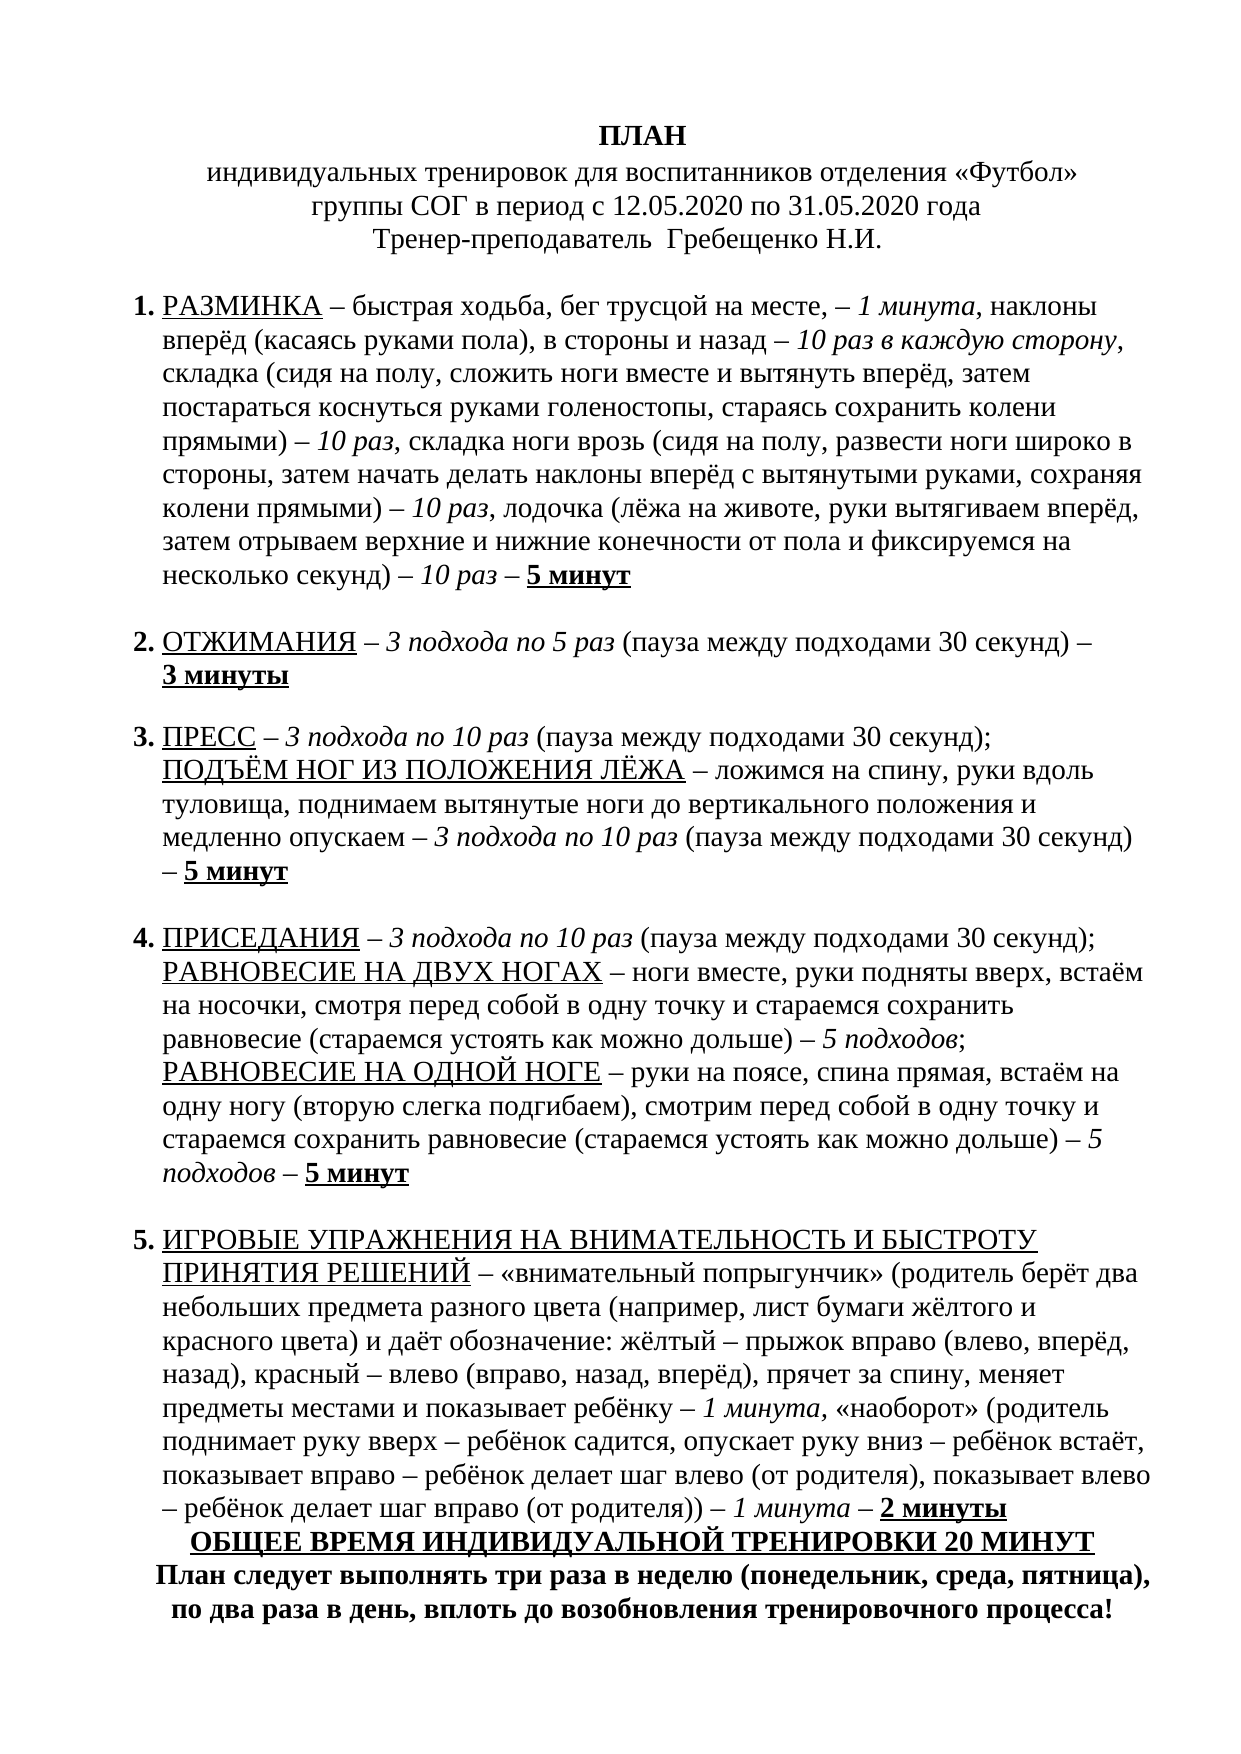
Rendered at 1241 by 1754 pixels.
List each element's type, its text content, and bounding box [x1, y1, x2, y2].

text 4. ПРИСЕДАНИЯ – 3 подхода по 10 раз (пауза между подходами 30 секунд); [133, 920, 1152, 954]
text группы СОГ в период с 12.05.2020 по 31.05.2020 года [133, 188, 1152, 221]
text складка (сидя на полу, сложить ноги вместе и вытянуть вперёд, затем [133, 356, 1152, 389]
text назад), красный – влево (вправо, назад, вперёд), прячет за спину, меняет [133, 1356, 1152, 1390]
text предметы местами и показывает ребёнку – 1 минута, «наоборот» (родитель [133, 1390, 1152, 1423]
text РАВНОВЕСИЕ НА ДВУХ НОГАХ – ноги вместе, руки подняты вверх, встаём [133, 954, 1152, 987]
text показывает вправо – ребёнок делает шаг влево (от родителя), показывает влево [133, 1457, 1152, 1490]
text прямыми) – 10 раз, складка ноги врозь (сидя на полу, развести ноги широко в [133, 423, 1152, 456]
text на носочки, смотря перед собой в одну точку и стараемся сохранить [133, 987, 1152, 1021]
text одну ногу (вторую слегка подгибаем), смотрим перед собой в одну точку и [133, 1088, 1152, 1121]
text медленно опускаем – 3 подхода по 10 раз (пауза между подходами 30 секунд) [133, 819, 1152, 853]
text несколько секунд) – 10 раз – 5 минут [133, 557, 1152, 590]
text 1. РАЗМИНКА – быстрая ходьба, бег трусцой на месте, – 1 минута, наклоны [133, 288, 1152, 322]
text красного цвета) и даёт обозначение: жёлтый – прыжок вправо (влево, вперёд, [133, 1323, 1152, 1356]
text ПРИНЯТИЯ РЕШЕНИЙ – «внимательный попрыгунчик» (родитель берёт два [133, 1256, 1152, 1289]
text План следует выполнять три раза в неделю (понедельник, среда, пятница), по два раза в день, вплоть до возобновления тренировочного процесса! [133, 1557, 1152, 1624]
text Тренер-преподаватель Гребещенко Н.И. [103, 221, 1152, 255]
text 3 минуты [133, 657, 1152, 691]
text индивидуальных тренировок для воспитанников отделения «Футбол» [133, 154, 1152, 188]
text затем отрываем верхние и нижние конечности от пола и фиксируемся на [133, 523, 1152, 557]
text стороны, затем начать делать наклоны вперёд с вытянутыми руками, сохраняя [133, 456, 1152, 490]
text ПОДЪЁМ НОГ ИЗ ПОЛОЖЕНИЯ ЛЁЖА – ложимся на спину, руки вдоль [133, 752, 1152, 786]
text ПЛАН [133, 118, 1152, 152]
text вперёд (касаясь руками пола), в стороны и назад – 10 раз в каждую сторону, [133, 322, 1152, 356]
text – 5 минут [133, 853, 1152, 887]
text колени прямыми) – 10 раз, лодочка (лёжа на животе, руки вытягиваем вперёд, [133, 490, 1152, 523]
text туловища, поднимаем вытянутые ноги до вертикального положения и [133, 786, 1152, 819]
text 3. ПРЕСС – 3 подхода по 10 раз (пауза между подходами 30 секунд); [133, 719, 1152, 752]
text 5. ИГРОВЫЕ УПРАЖНЕНИЯ НА ВНИМАТЕЛЬНОСТЬ И БЫСТРОТУ [133, 1222, 1152, 1256]
text подходов – 5 минут [133, 1155, 1152, 1188]
text поднимает руку вверх – ребёнок садится, опускает руку вниз – ребёнок встаёт, [133, 1423, 1152, 1457]
text ОБЩЕЕ ВРЕМЯ ИНДИВИДУАЛЬНОЙ ТРЕНИРОВКИ 20 МИНУТ [133, 1524, 1152, 1557]
text стараемся сохранить равновесие (стараемся устоять как можно дольше) – 5 [133, 1121, 1152, 1155]
text РАВНОВЕСИЕ НА ОДНОЙ НОГЕ – руки на поясе, спина прямая, встаём на [133, 1054, 1152, 1088]
text – ребёнок делает шаг вправо (от родителя)) – 1 минута – 2 минуты [133, 1490, 1152, 1524]
text равновесие (стараемся устоять как можно дольше) – 5 подходов; [133, 1021, 1152, 1054]
text небольших предмета разного цвета (например, лист бумаги жёлтого и [133, 1289, 1152, 1323]
text 2. ОТЖИМАНИЯ – 3 подхода по 5 раз (пауза между подходами 30 секунд) – [133, 624, 1152, 657]
text постараться коснуться руками голеностопы, стараясь сохранить колени [133, 389, 1152, 423]
